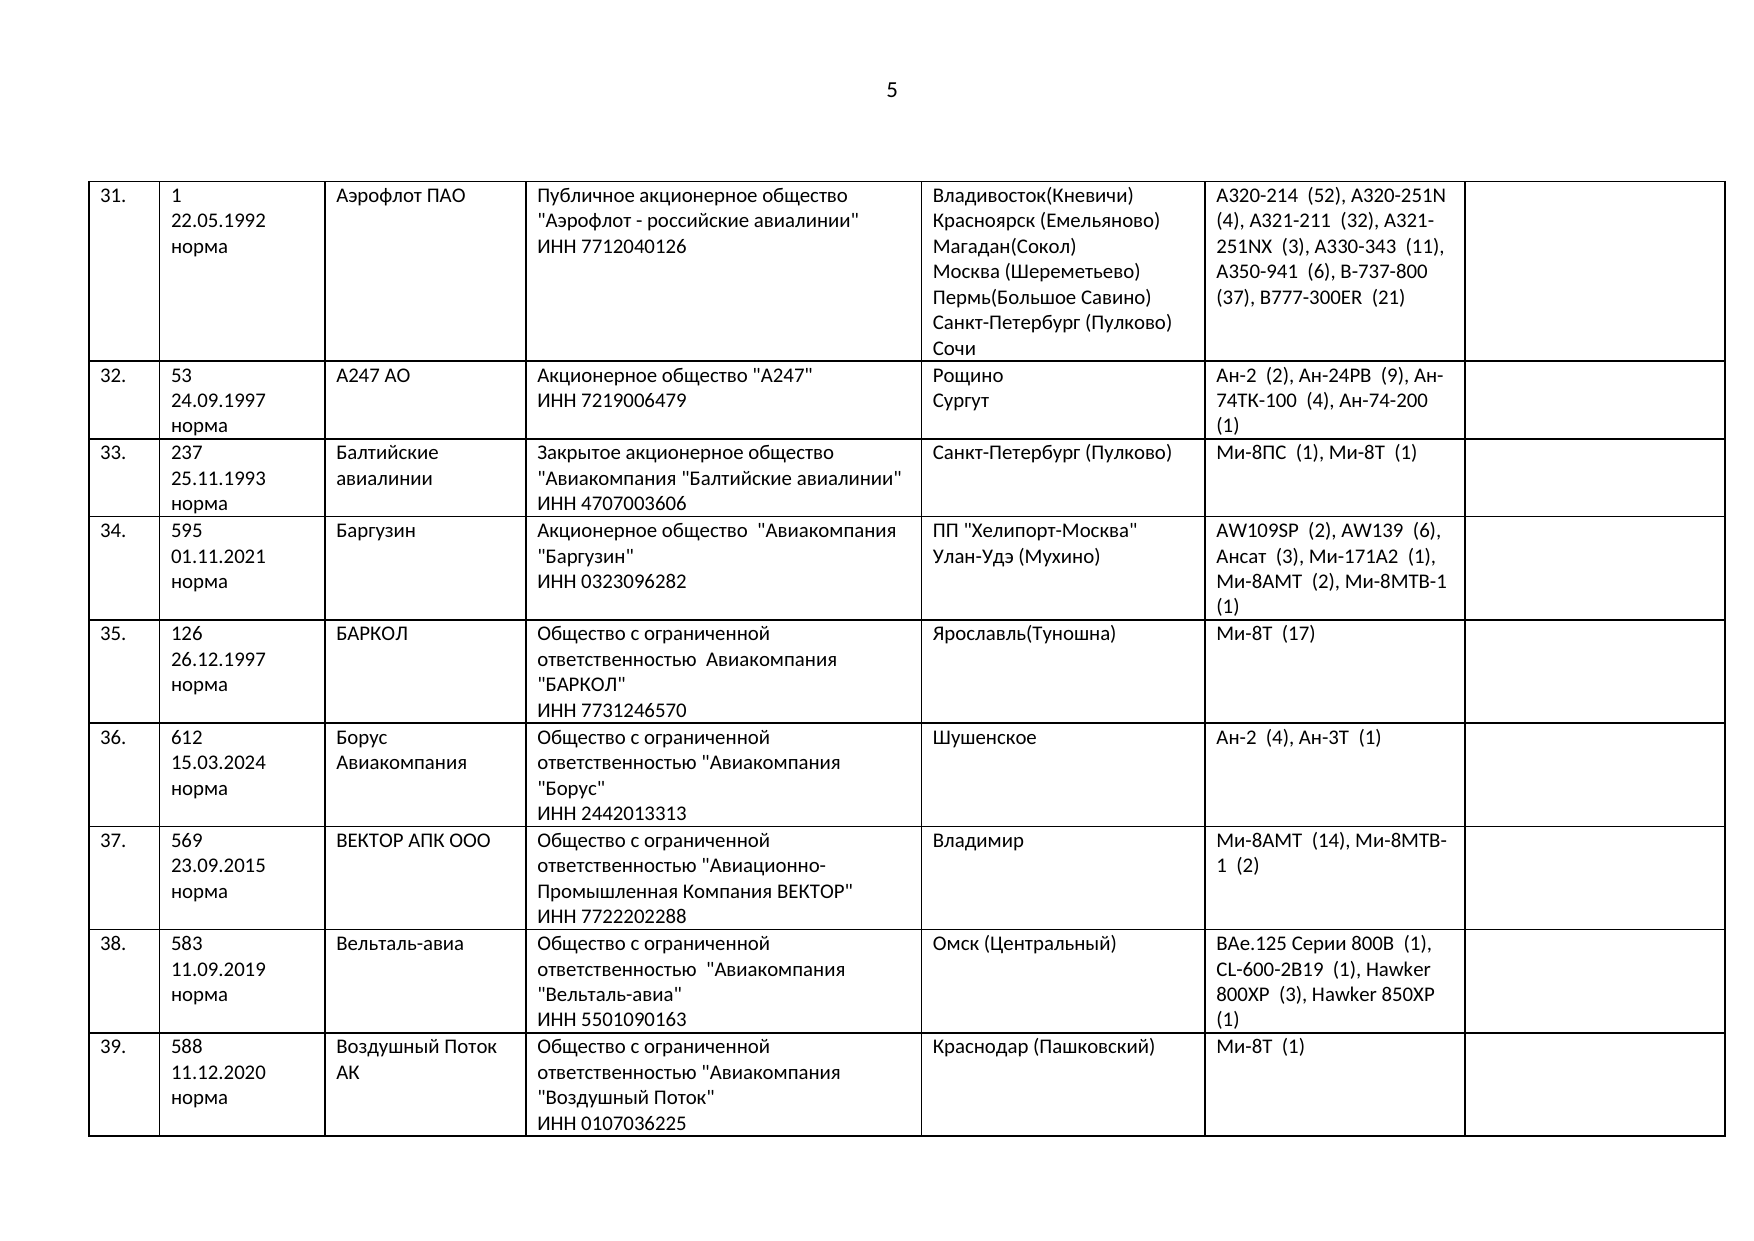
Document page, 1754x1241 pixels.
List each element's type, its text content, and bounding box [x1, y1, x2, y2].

table_cell Рощино Сургут [922, 362, 1204, 438]
table_cell Ан-2 (4), Ан-3Т (1) [1206, 724, 1464, 826]
table_cell Аэрофлот ПАО [326, 182, 525, 360]
table_cell 1 22.05.1992 норма [160, 182, 324, 360]
table_cell Акционерное общество "Авиакомпания "Баргузин" ИНН 0323096282 [527, 517, 921, 619]
table_cell Ан-2 (2), Ан-24РВ (9), Ан-74ТК-100 (4), Ан-74-200 (1) [1206, 362, 1464, 438]
table_cell Закрытое акционерное общество "Авиакомпания "Балтийские авиалинии" ИНН 4707003606 [527, 440, 921, 516]
table_cell ВЕКТОР АПК ООО [326, 827, 525, 929]
table_cell BAe.125 Серии 800B (1), CL-600-2B19 (1), Hawker 800XP (3), Hawker 850XP (1) [1206, 930, 1464, 1032]
table_cell Вельталь-авиа [326, 930, 525, 1032]
table_cell [1466, 440, 1724, 516]
table_cell 583 11.09.2019 норма [160, 930, 324, 1032]
table_cell Публичное акционерное общество "Аэрофлот - российские авиалинии" ИНН 7712040126 [527, 182, 921, 360]
table_cell 569 23.09.2015 норма [160, 827, 324, 929]
table_cell Баргузин [326, 517, 525, 619]
table_cell Ми-8ПС (1), Ми-8Т (1) [1206, 440, 1464, 516]
table_cell Шушенское [922, 724, 1204, 826]
table_cell 35. [90, 621, 159, 722]
table_cell 31. [90, 182, 159, 360]
table_cell Общество с ограниченной ответственностью "Авиакомпания "Борус" ИНН 2442013313 [527, 724, 921, 826]
table_cell Владимир [922, 827, 1204, 929]
table_cell 595 01.11.2021 норма [160, 517, 324, 619]
table_cell [1466, 182, 1724, 360]
table_cell 612 15.03.2024 норма [160, 724, 324, 826]
table_cell [1466, 930, 1724, 1032]
table_cell Балтийские авиалинии [326, 440, 525, 516]
table_cell Общество с ограниченной ответственностью "Авиакомпания "Воздушный Поток" ИНН 0107036225 [527, 1034, 921, 1135]
table_cell 53 24.09.1997 норма [160, 362, 324, 438]
table_cell Владивосток(Кневичи) Красноярск (Емельяново) Магадан(Сокол) Москва (Шереметьево) Пермь(Большое Савино) Санкт-Петербург (Пулково) Сочи [922, 182, 1204, 360]
table_cell Ми-8АМТ (14), Ми-8МТВ-1 (2) [1206, 827, 1464, 929]
table_cell Краснодар (Пашковский) [922, 1034, 1204, 1135]
table_cell Санкт-Петербург (Пулково) [922, 440, 1204, 516]
table_cell 37. [90, 827, 159, 929]
table_cell 237 25.11.1993 норма [160, 440, 324, 516]
table_cell Борус Авиакомпания [326, 724, 525, 826]
table_cell [1466, 362, 1724, 438]
table_cell БАРКОЛ [326, 621, 525, 722]
table_cell [1466, 1034, 1724, 1135]
table_cell Ярославль(Туношна) [922, 621, 1204, 722]
table_cell [1466, 517, 1724, 619]
table_cell Общество с ограниченной ответственностью Авиакомпания "БАРКОЛ" ИНН 7731246570 [527, 621, 921, 722]
table_cell Воздушный Поток АК [326, 1034, 525, 1135]
table_cell 34. [90, 517, 159, 619]
table_cell AW109SP (2), AW139 (6), Ансат (3), Ми-171A2 (1), Ми-8АМТ (2), Ми-8МТВ-1 (1) [1206, 517, 1464, 619]
table_cell [1466, 621, 1724, 722]
table_cell Ми-8Т (1) [1206, 1034, 1464, 1135]
table_cell [1466, 827, 1724, 929]
table_cell Общество с ограниченной ответственностью "Авиакомпания "Вельталь-авиа" ИНН 5501090163 [527, 930, 921, 1032]
table_cell 588 11.12.2020 норма [160, 1034, 324, 1135]
table_cell 39. [90, 1034, 159, 1135]
table_cell A320-214 (52), A320-251N (4), A321-211 (32), A321-251NX (3), A330-343 (11), A350-941 (6), B-737-800 (37), B777-300ER (21) [1206, 182, 1464, 360]
table_cell 33. [90, 440, 159, 516]
table_cell 32. [90, 362, 159, 438]
table_cell [1466, 724, 1724, 826]
table_cell 126 26.12.1997 норма [160, 621, 324, 722]
table_cell Акционерное общество "А247" ИНН 7219006479 [527, 362, 921, 438]
table_cell 38. [90, 930, 159, 1032]
table_cell ПП "Хелипорт-Москва" Улан-Удэ (Мухино) [922, 517, 1204, 619]
table_cell Ми-8Т (17) [1206, 621, 1464, 722]
table_cell А247 АО [326, 362, 525, 438]
table_cell Омск (Центральный) [922, 930, 1204, 1032]
table_cell Общество с ограниченной ответственностью "Авиационно-Промышленная Компания ВЕКТОР" ИНН 7722202288 [527, 827, 921, 929]
table_cell 36. [90, 724, 159, 826]
